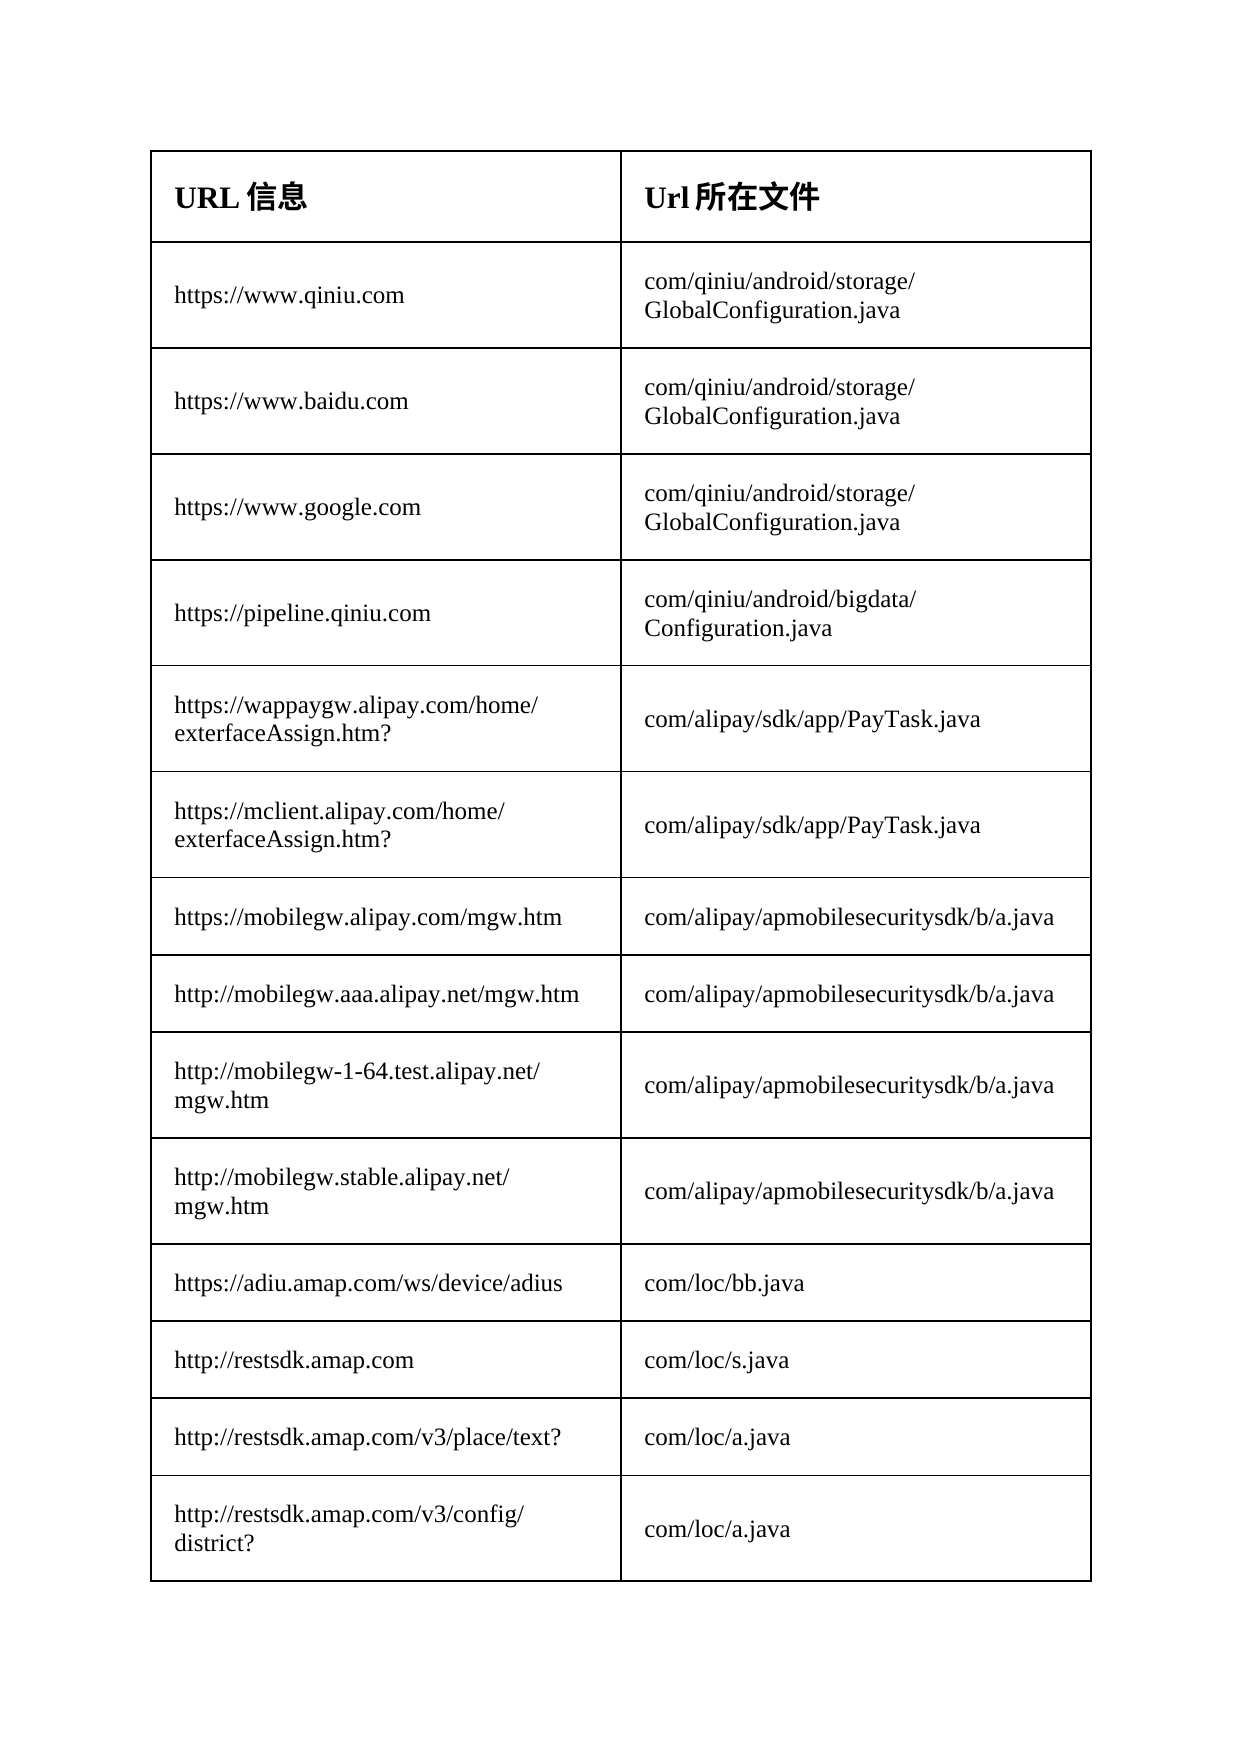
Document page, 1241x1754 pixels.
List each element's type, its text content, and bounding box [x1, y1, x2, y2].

table_cell com/alipay/apmobilesecuritysdk/b/a.java [622, 956, 1090, 1031]
table_cell https://mobilegw.alipay.com/mgw.htm [152, 878, 620, 954]
table_cell com/alipay/sdk/app/PayTask.java [622, 666, 1090, 771]
table_cell com/alipay/apmobilesecuritysdk/b/a.java [622, 1033, 1090, 1137]
table_cell http://restsdk.amap.com/v3/config/district? [152, 1476, 620, 1580]
table_header URL信息 [152, 152, 620, 241]
table_cell https://www.baidu.com [152, 349, 620, 453]
table_cell com/alipay/sdk/app/PayTask.java [622, 772, 1090, 877]
table_cell https://wappaygw.alipay.com/home/exterfaceAssign.htm? [152, 666, 620, 771]
table_cell http://restsdk.amap.com/v3/place/text? [152, 1399, 620, 1474]
table_cell com/qiniu/android/bigdata/Configuration.java [622, 561, 1090, 665]
table_cell http://restsdk.amap.com [152, 1322, 620, 1397]
table_cell http://mobilegw-1-64.test.alipay.net/mgw.htm [152, 1033, 620, 1137]
table_cell com/alipay/apmobilesecuritysdk/b/a.java [622, 878, 1090, 954]
table_cell http://mobilegw.stable.alipay.net/mgw.htm [152, 1139, 620, 1243]
table_cell com/loc/a.java [622, 1476, 1090, 1580]
table_cell https://adiu.amap.com/ws/device/adius [152, 1245, 620, 1320]
table_cell https://pipeline.qiniu.com [152, 561, 620, 665]
table_cell http://mobilegw.aaa.alipay.net/mgw.htm [152, 956, 620, 1031]
table_header Url所在文件 [622, 152, 1090, 241]
table_cell com/loc/s.java [622, 1322, 1090, 1397]
table_cell com/qiniu/android/storage/GlobalConfiguration.java [622, 455, 1090, 559]
table_cell https://mclient.alipay.com/home/exterfaceAssign.htm? [152, 772, 620, 877]
table_cell com/alipay/apmobilesecuritysdk/b/a.java [622, 1139, 1090, 1243]
table_cell com/loc/bb.java [622, 1245, 1090, 1320]
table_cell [622, 349, 1090, 453]
table_cell https://www.qiniu.com [152, 243, 620, 347]
table_cell https://www.google.com [152, 455, 620, 559]
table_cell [622, 243, 1090, 347]
table_cell com/loc/a.java [622, 1399, 1090, 1474]
